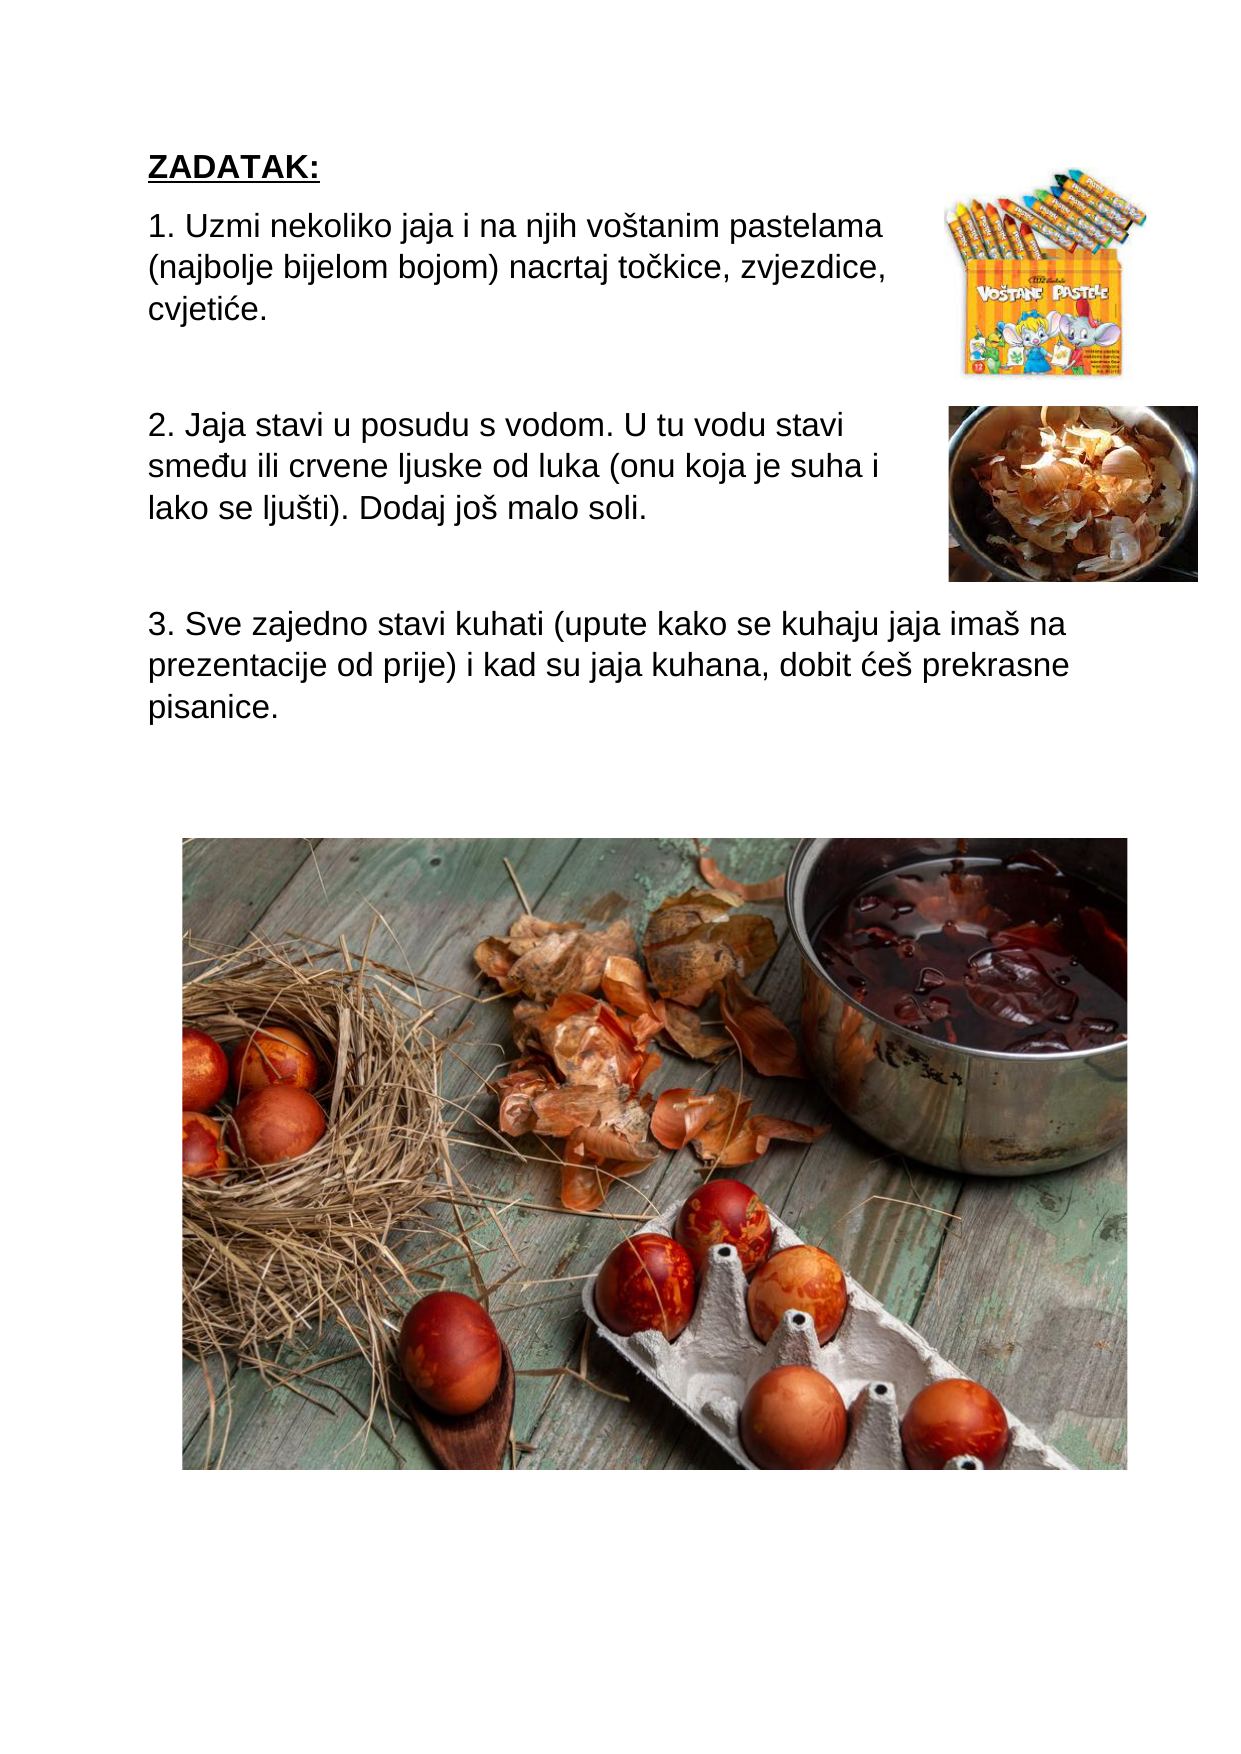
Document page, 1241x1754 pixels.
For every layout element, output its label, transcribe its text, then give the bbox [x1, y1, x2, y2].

picture [948, 406, 1198, 582]
picture [182, 838, 1128, 1470]
text 3. Sve zajedno stavi kuhati (upute kako se kuhaju jaja imaš na prezentacije od prije) i kad su jaja kuhana, dobit ćeš prekrasne pisanice. [148, 604, 1093, 725]
text ZADATAK: [148, 148, 1093, 186]
text 1. Uzmi nekoliko jaja i na njih voštanim pastelama (najbolje bijelom bojom) nacrtaj točkice, zvjezdice, cvjetiće. [148, 206, 943, 327]
picture [943, 167, 1147, 382]
text 2. Jaja stavi u posudu s vodom. U tu vodu stavi smeđu ili crvene ljuske od luka (onu koja je suha i lako se ljušti). Dodaj još malo soli. [148, 405, 1093, 526]
